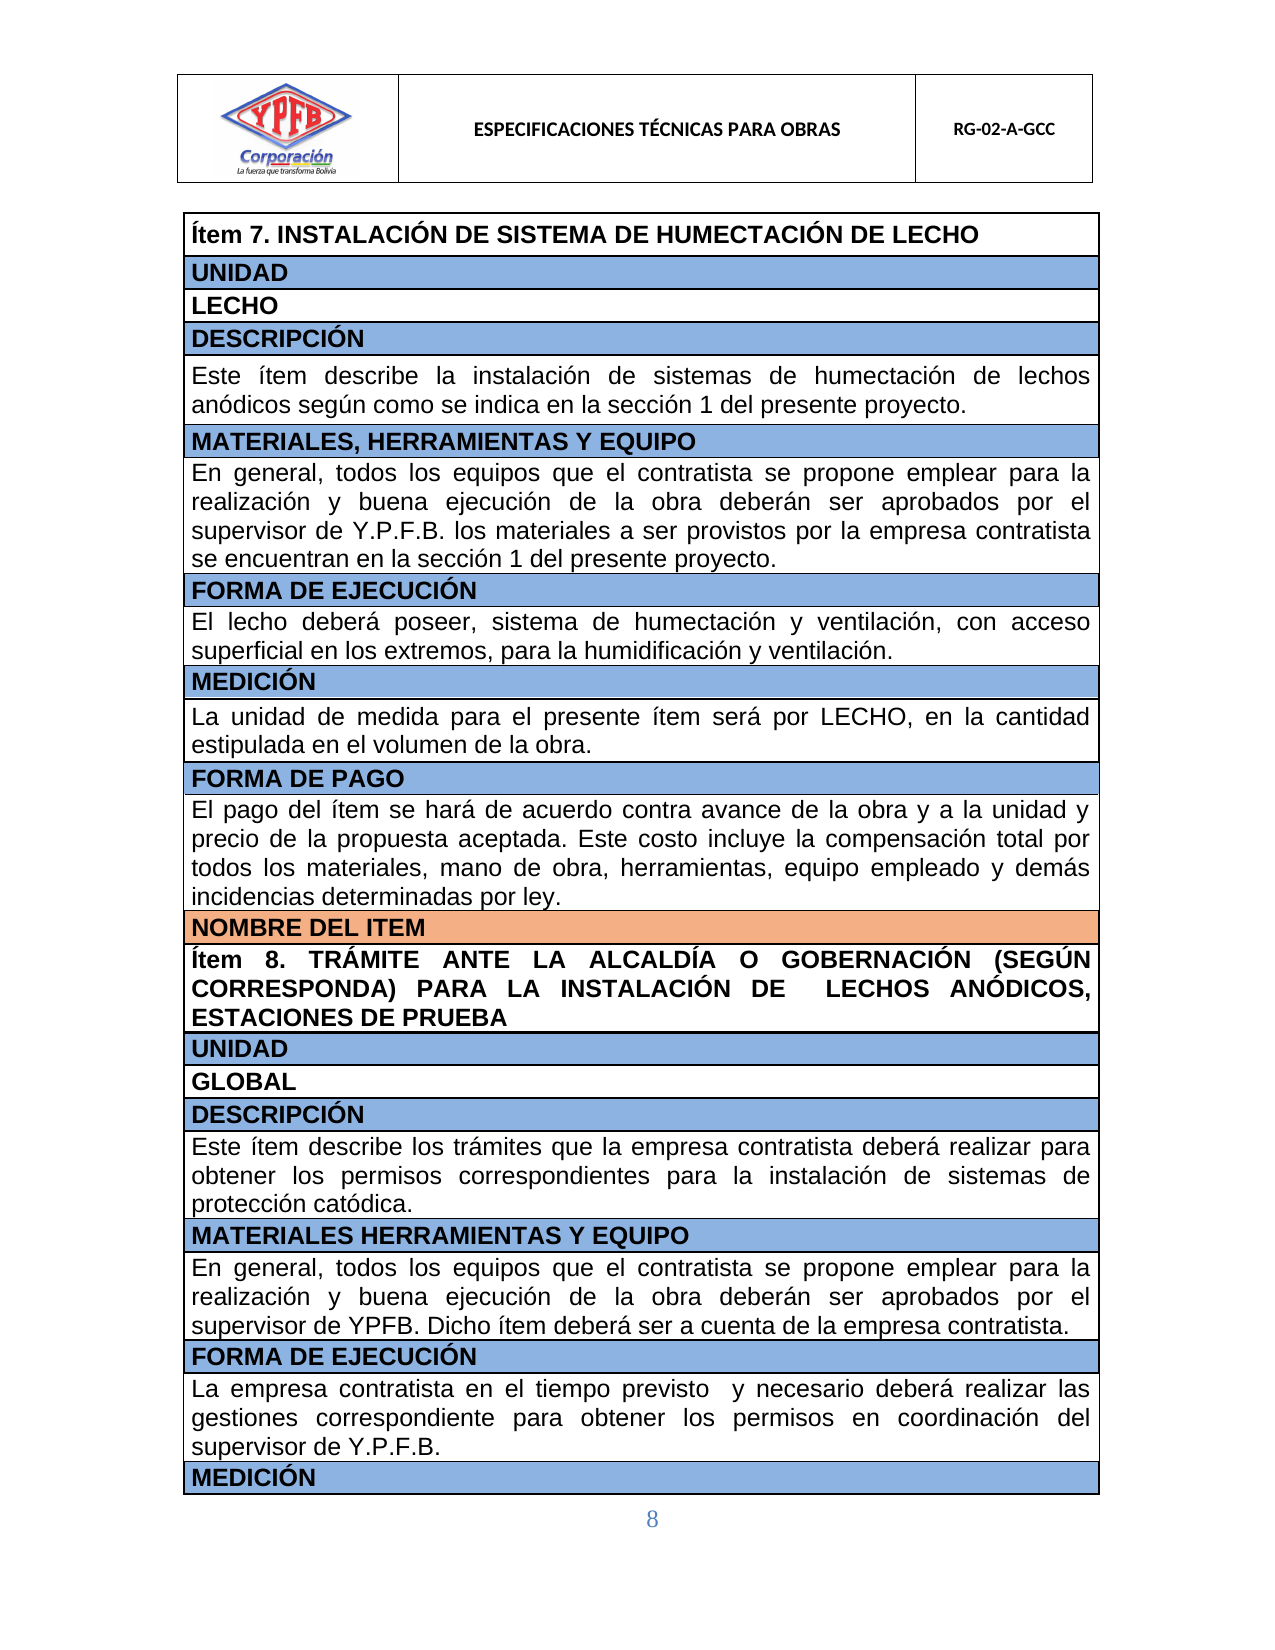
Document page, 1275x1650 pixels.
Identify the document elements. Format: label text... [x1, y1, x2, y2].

table_cell LECHO [185, 290, 1098, 321]
table_cell Ítem 7. INSTALACIÓN DE SISTEMA DE HUMECTACIÓN DE LECHO [185, 214, 1098, 255]
table_cell MATERIALES, HERRAMIENTAS Y EQUIPO [185, 425, 1098, 457]
table_cell MEDICIÓN [185, 666, 1098, 697]
table_cell DESCRIPCIÓN [185, 1099, 1098, 1130]
table_cell DESCRIPCIÓN [185, 323, 1098, 354]
table_cell Ítem 8. TRÁMITE ANTE LA ALCALDÍA O GOBERNACIÓN (SEGÚN CORRESPONDA) PARA LA INSTALACIÓN DE LECHOS ANÓDICOS, ESTACIONES DE PRUEBA [185, 945, 1098, 1031]
table_cell En general, todos los equipos que el contratista se propone emplear para la realización y buena ejecución de la obra deberán ser aprobados por el supervisor de Y.P.F.B. los materiales a ser provistos por la empresa contratista se encuentran en la sección 1 del presente proyecto. [184, 458, 1099, 573]
picture [213, 79, 359, 177]
table_cell Este ítem describe la instalación de sistemas de humectación de lechos anódicos según como se indica en la sección 1 del presente proyecto. [185, 356, 1098, 424]
table_cell La unidad de medida para el presente ítem será por LECHO, en la cantidad estipulada en el volumen de la obra. [185, 700, 1098, 761]
table_cell El lecho deberá poseer, sistema de humectación y ventilación, con acceso superficial en los extremos, para la humidificación y ventilación. [184, 607, 1099, 664]
table_cell UNIDAD [185, 1034, 1098, 1064]
table_cell GLOBAL [185, 1066, 1098, 1097]
table_cell UNIDAD [185, 257, 1098, 288]
table_cell NOMBRE DEL ITEM [185, 911, 1098, 943]
table_cell MATERIALES HERRAMIENTAS Y EQUIPO [185, 1219, 1098, 1251]
table_cell La empresa contratista en el tiempo previsto y necesario deberá realizar las gestiones correspondiente para obtener los permisos en coordinación del supervisor de Y.P.F.B. [184, 1374, 1099, 1461]
table_cell MEDICIÓN [185, 1462, 1098, 1493]
table_cell En general, todos los equipos que el contratista se propone emplear para la realización y buena ejecución de la obra deberán ser aprobados por el supervisor de YPFB. Dicho ítem deberá ser a cuenta de la empresa contratista. [185, 1253, 1098, 1339]
table_cell FORMA DE EJECUCIÓN [185, 1341, 1098, 1372]
table_cell FORMA DE PAGO [184, 763, 1099, 794]
table_cell El pago del ítem se hará de acuerdo contra avance de la obra y a la unidad y precio de la propuesta aceptada. Este costo incluye la compensación total por todos los materiales, mano de obra, herramientas, equipo empleado y demás incidencias determinadas por ley. [184, 794, 1099, 910]
table_cell Este ítem describe los trámites que la empresa contratista deberá realizar para obtener los permisos correspondientes para la instalación de sistemas de protección catódica. [185, 1132, 1098, 1218]
table_cell FORMA DE EJECUCIÓN [185, 574, 1098, 606]
